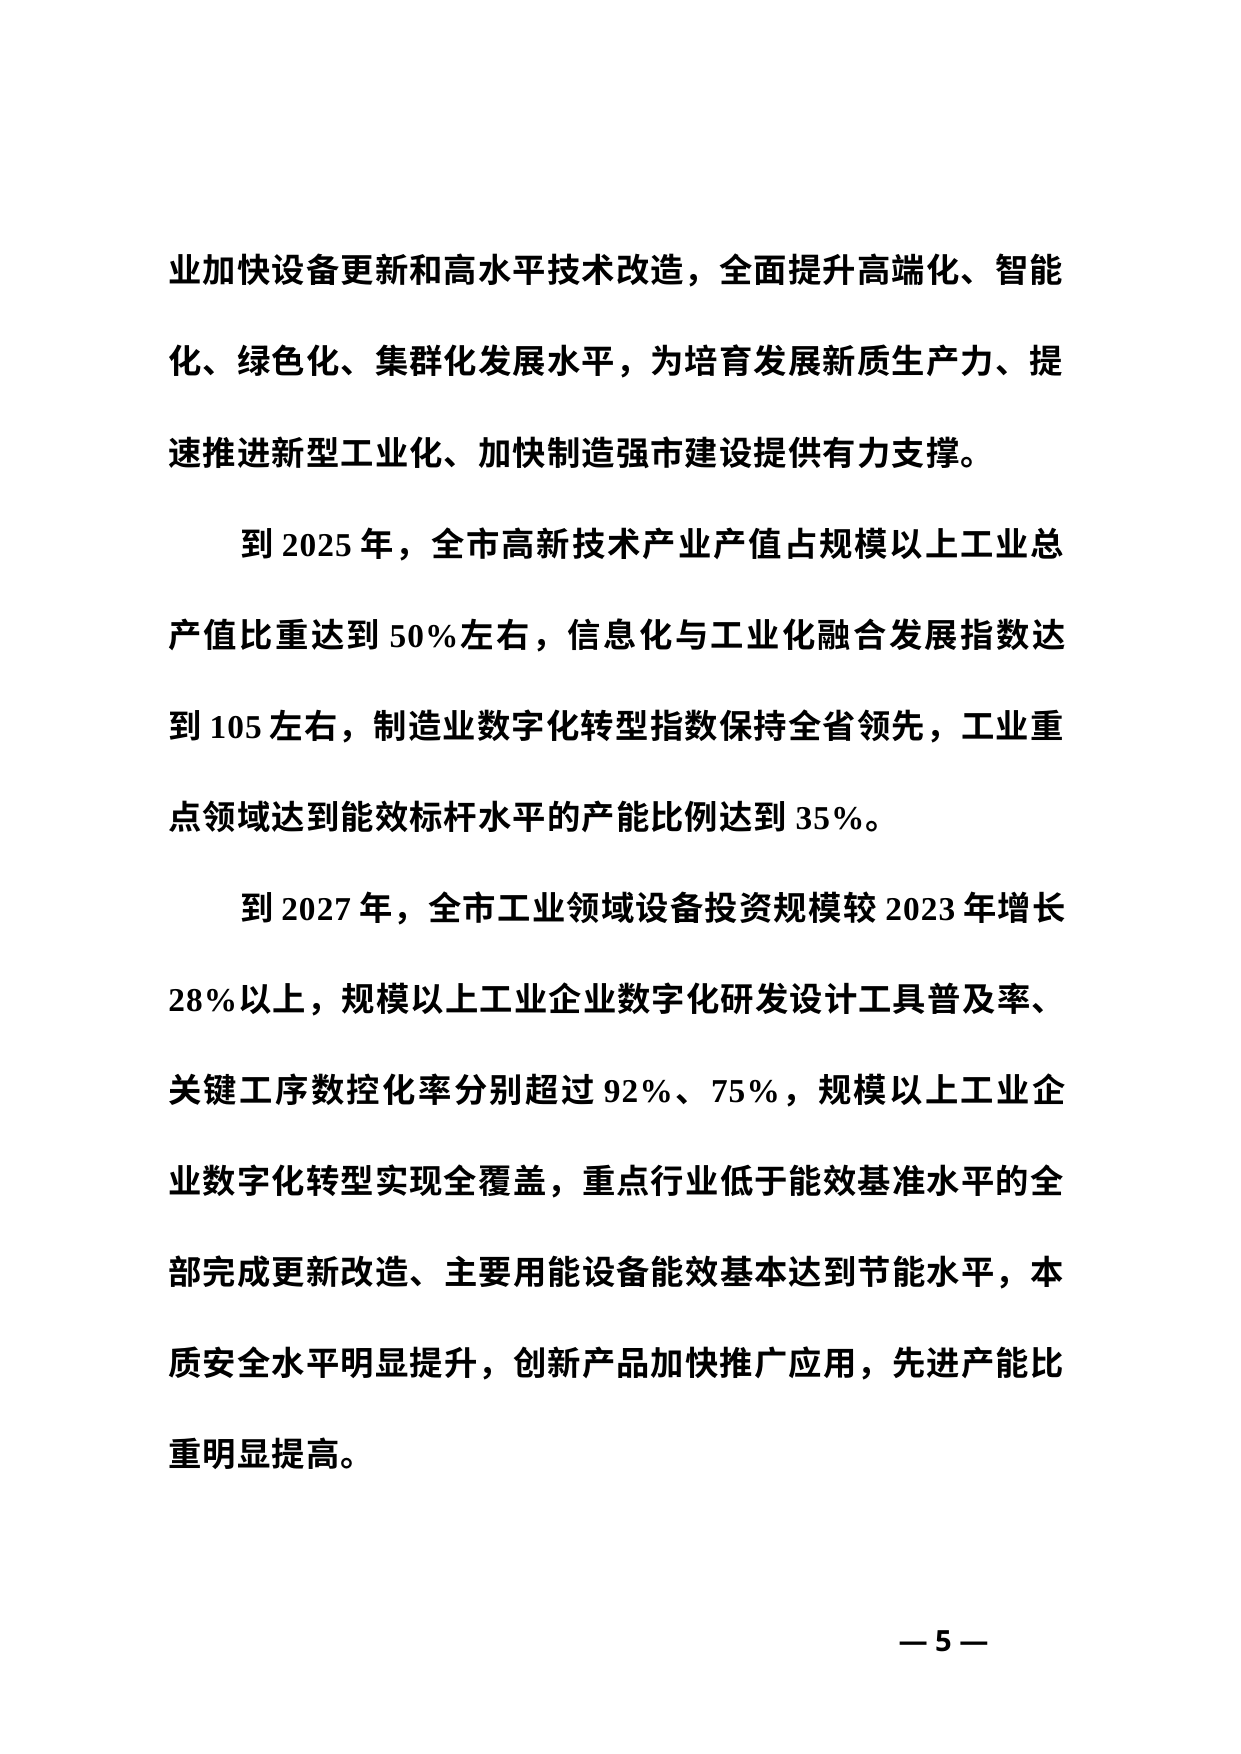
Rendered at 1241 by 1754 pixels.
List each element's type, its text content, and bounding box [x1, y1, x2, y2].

text 到2025年，全市高新技术产业产值占规模以上工业总产值比重达到50%左右，信息化与工业化融合发展指数达到105左右，制造业数字化转型指数保持全省领先，工业重点领域达到能效标杆水平的产能比例达到35%。 [168, 496, 1066, 860]
text 到2027年，全市工业领域设备投资规模较2023年增长28%以上，规模以上工业企业数字化研发设计工具普及率、关键工序数控化率分别超过92%、75%，规模以上工业企业数字化转型实现全覆盖，重点行业低于能效基准水平的全部完成更新改造、主要用能设备能效基本达到节能水平，本质安全水平明显提升，创新产品加快推广应用，先进产能比重明显提高。 [168, 860, 1066, 1497]
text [168, 223, 1066, 496]
